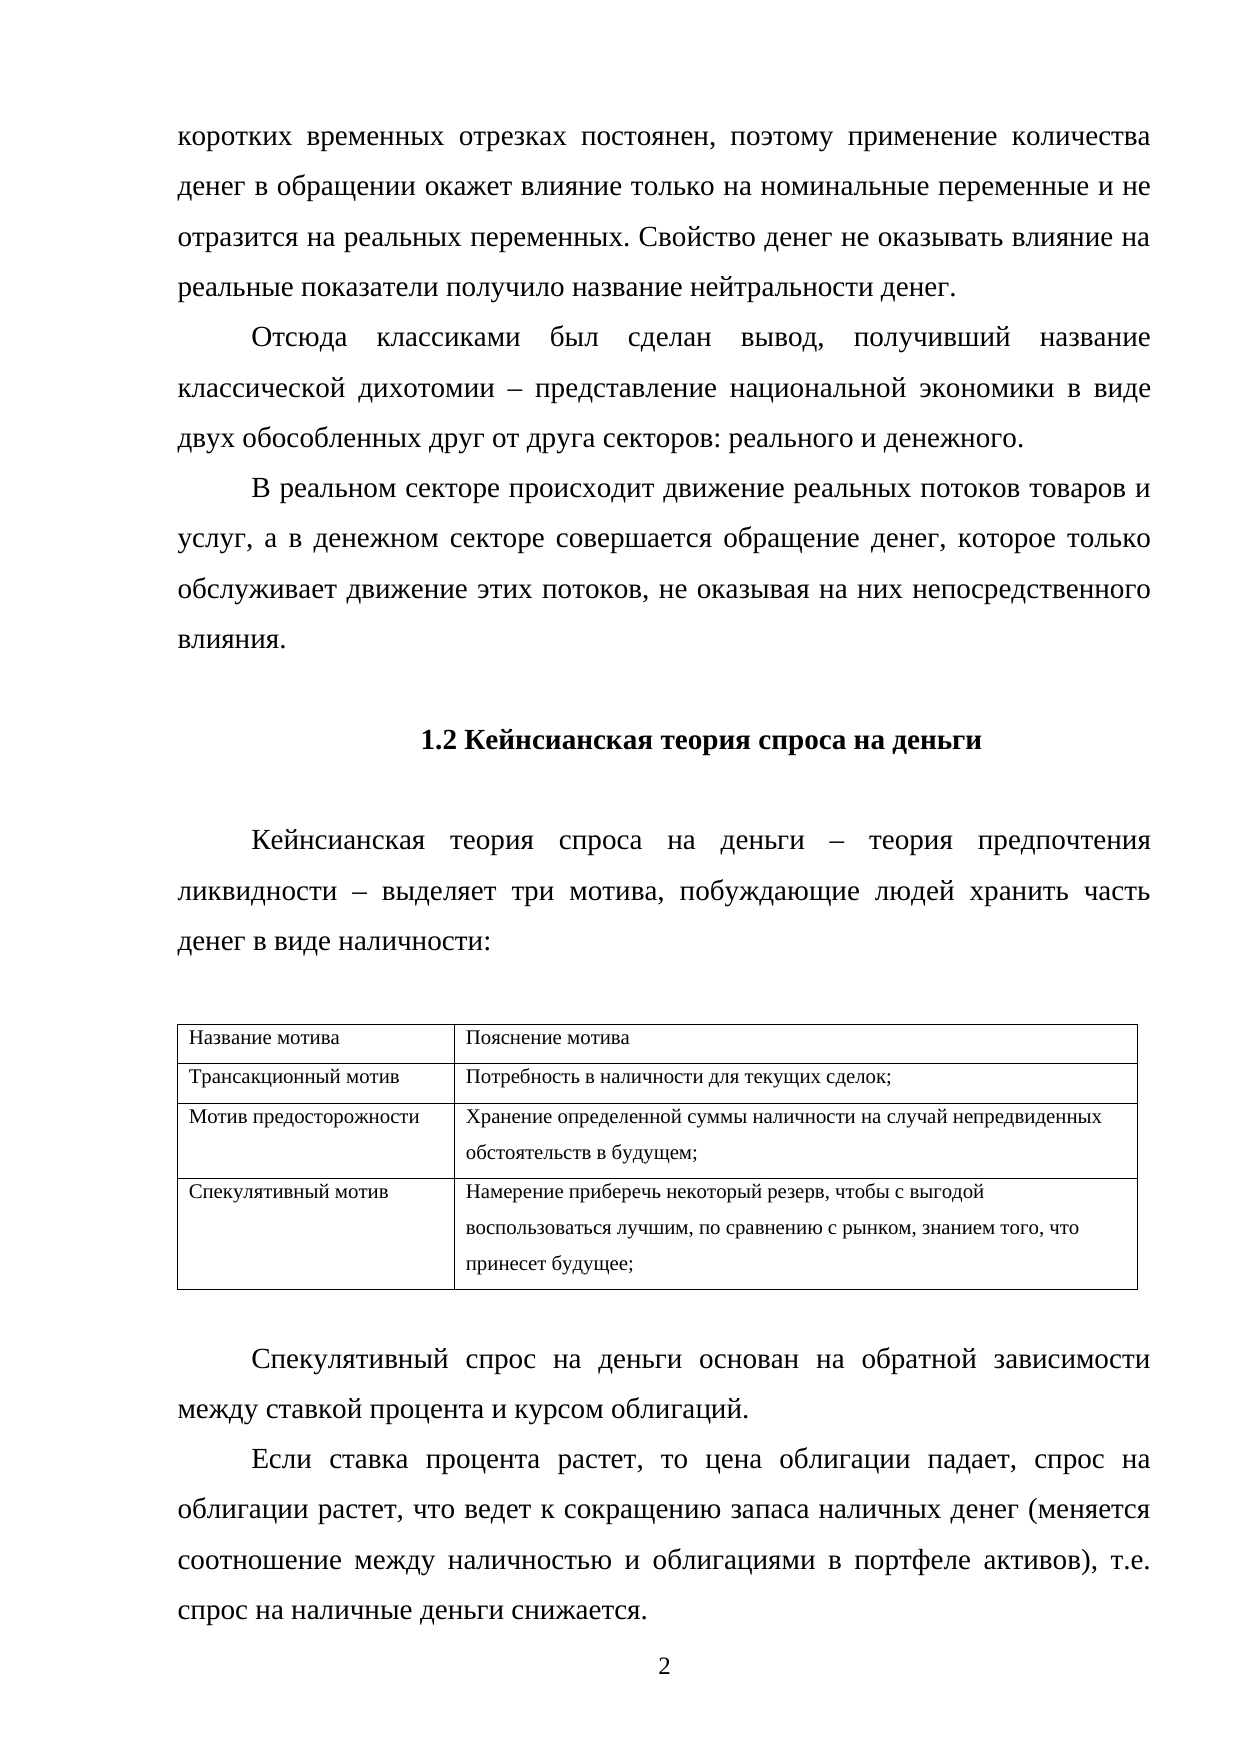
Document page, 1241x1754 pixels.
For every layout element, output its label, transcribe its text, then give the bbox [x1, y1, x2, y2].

table_cell Мотив предосторожности [178, 1104, 454, 1178]
table_header Пояснение мотива [455, 1025, 1137, 1063]
table_cell Потребность в наличности для текущих сделок; [455, 1064, 1137, 1102]
table_cell Намерение приберечь некоторый резерв, чтобы с выгодой воспользоваться лучшим, по сравнению с рынком, знанием того, что принесет будущее; [455, 1179, 1137, 1289]
text В реальном секторе происходит движение реальных потоков товаров и услуг, а в денежном секторе совершается обращение денег, которое только обслуживает движение этих потоков, не оказывая на них непосредственного влияния. [177, 470, 1152, 655]
text 1.2 Кейнсианская теория спроса на деньги [177, 722, 1152, 755]
table_cell Трансакционный мотив [178, 1064, 454, 1102]
table_cell Хранение определенной суммы наличности на случай непредвиденных обстоятельств в будущем; [455, 1104, 1137, 1178]
text Если ставка процента растет, то цена облигации падает, спрос на облигации растет, что ведет к сокращению запаса наличных денег (меняется соотношение между наличностью и облигациями в портфеле активов), т.е. спрос на наличные деньги снижается. [177, 1441, 1152, 1626]
text Спекулятивный спрос на деньги основан на обратной зависимости между ставкой процента и курсом облигаций. [177, 1341, 1152, 1424]
text Отсюда классиками был сделан вывод, получивший название классической дихотомии – представление национальной экономики в виде двух обособленных друг от друга секторов: реального и денежного. [177, 319, 1152, 453]
table_header Название мотива [178, 1025, 454, 1063]
text Кейнсианская теория спроса на деньги – теория предпочтения ликвидности – выделяет три мотива, побуждающие людей хранить часть денег в виде наличности: [177, 822, 1152, 957]
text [177, 118, 1152, 303]
table_cell Спекулятивный мотив [178, 1179, 454, 1289]
